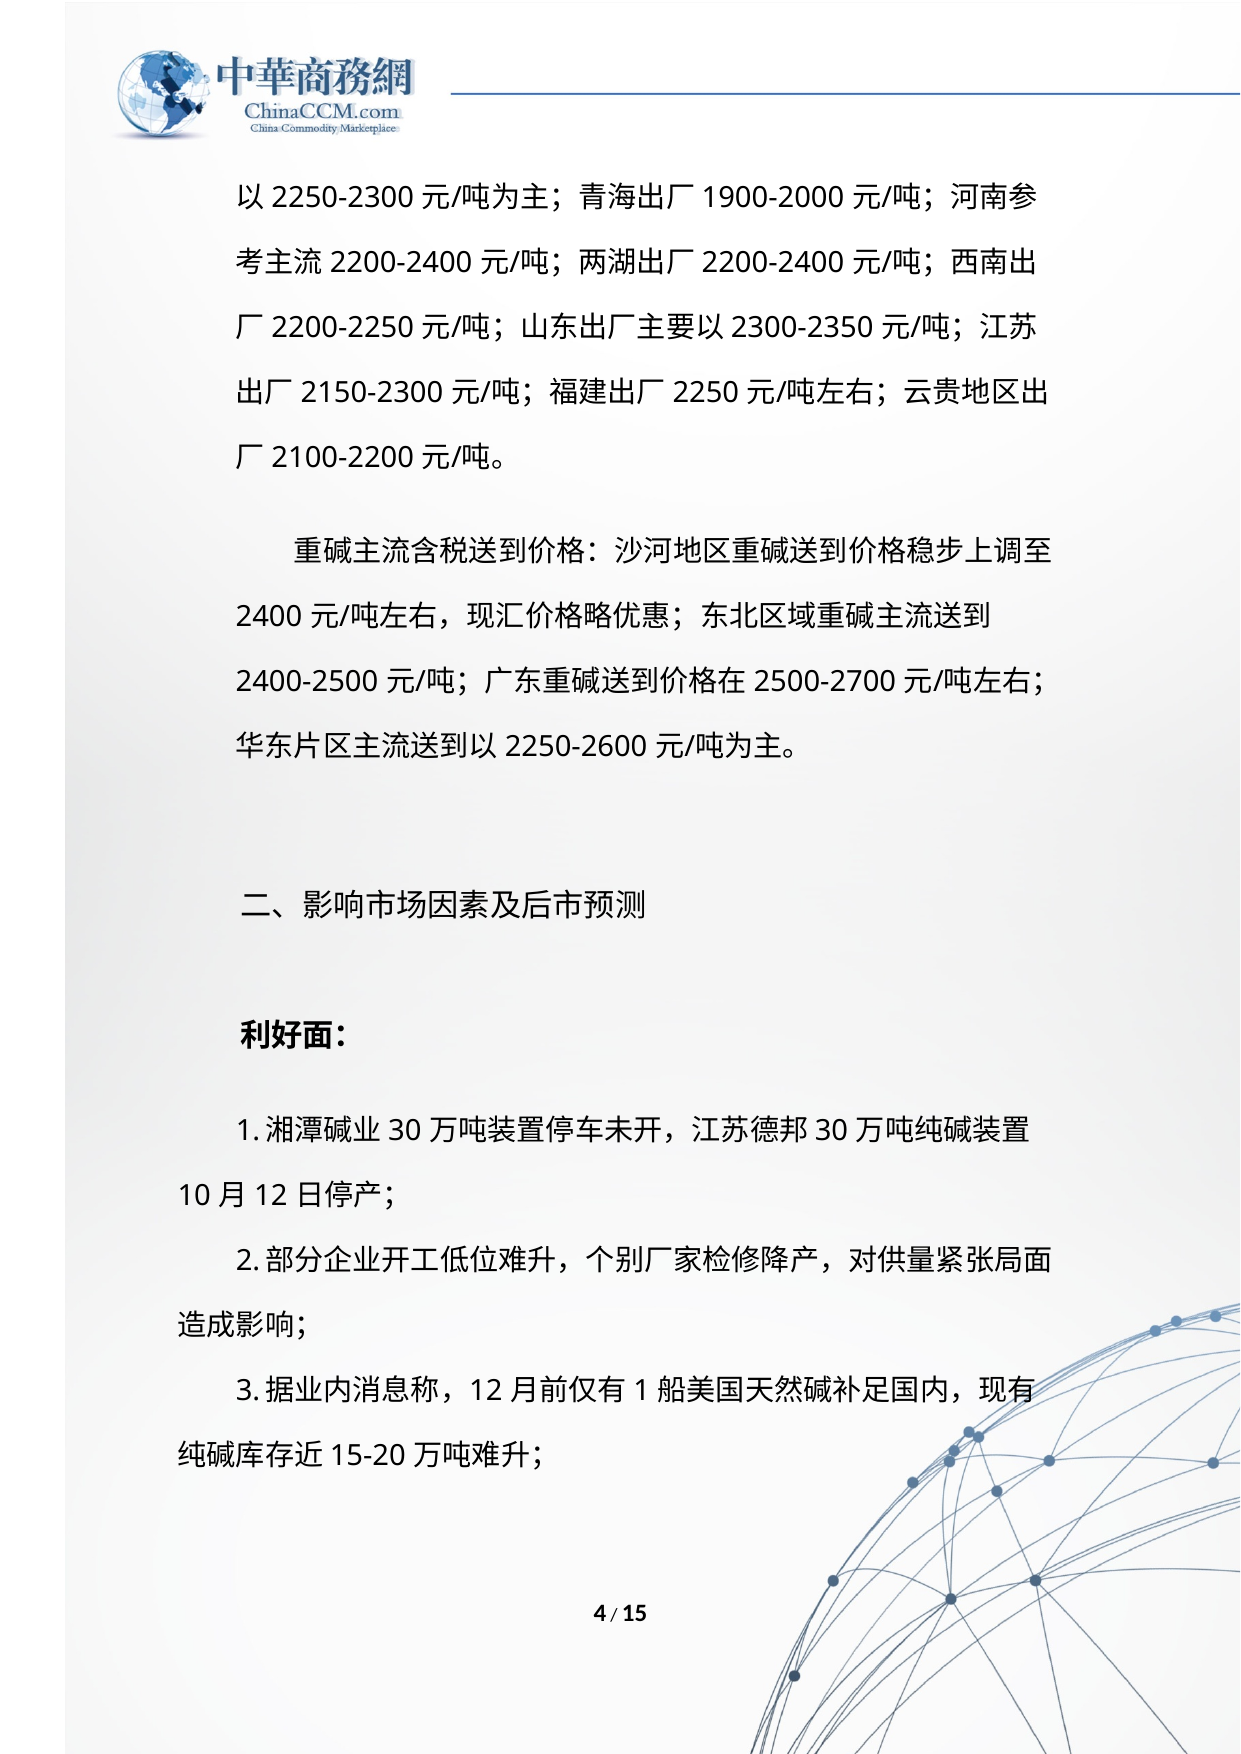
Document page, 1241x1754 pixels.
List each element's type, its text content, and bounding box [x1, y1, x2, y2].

text 重碱主流含税送到价格：沙河地区重碱送到价格稳步上调至 2400 元/吨左右，现汇价格略优惠；东北区域重碱主流送到 2400-2500 元/吨；广东重碱送到价格在 2500-2700 元/吨左右；华东片区主流送到以 2250-2600 元/吨为主。 [235, 516, 1063, 776]
list 部分企业开工低位难升，个别厂家检修降产，对供量紧张局面造成影响； [177, 1254, 1063, 1384]
text 利好面： [177, 1001, 1063, 1066]
list 湘潭碱业 30 万吨装置停车未开，江苏德邦 30 万吨纯碱装置 10 月 12 日停产； [177, 1095, 1063, 1225]
list 据业内消息称，12 月前仅有 1 船美国天然碱补足国内，现有纯碱库存近 15-20 万吨难升； [177, 1413, 1063, 1543]
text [235, 162, 1063, 487]
text 二、影响市场因素及后市预测 [177, 871, 1063, 936]
picture [65, 2, 1241, 1754]
